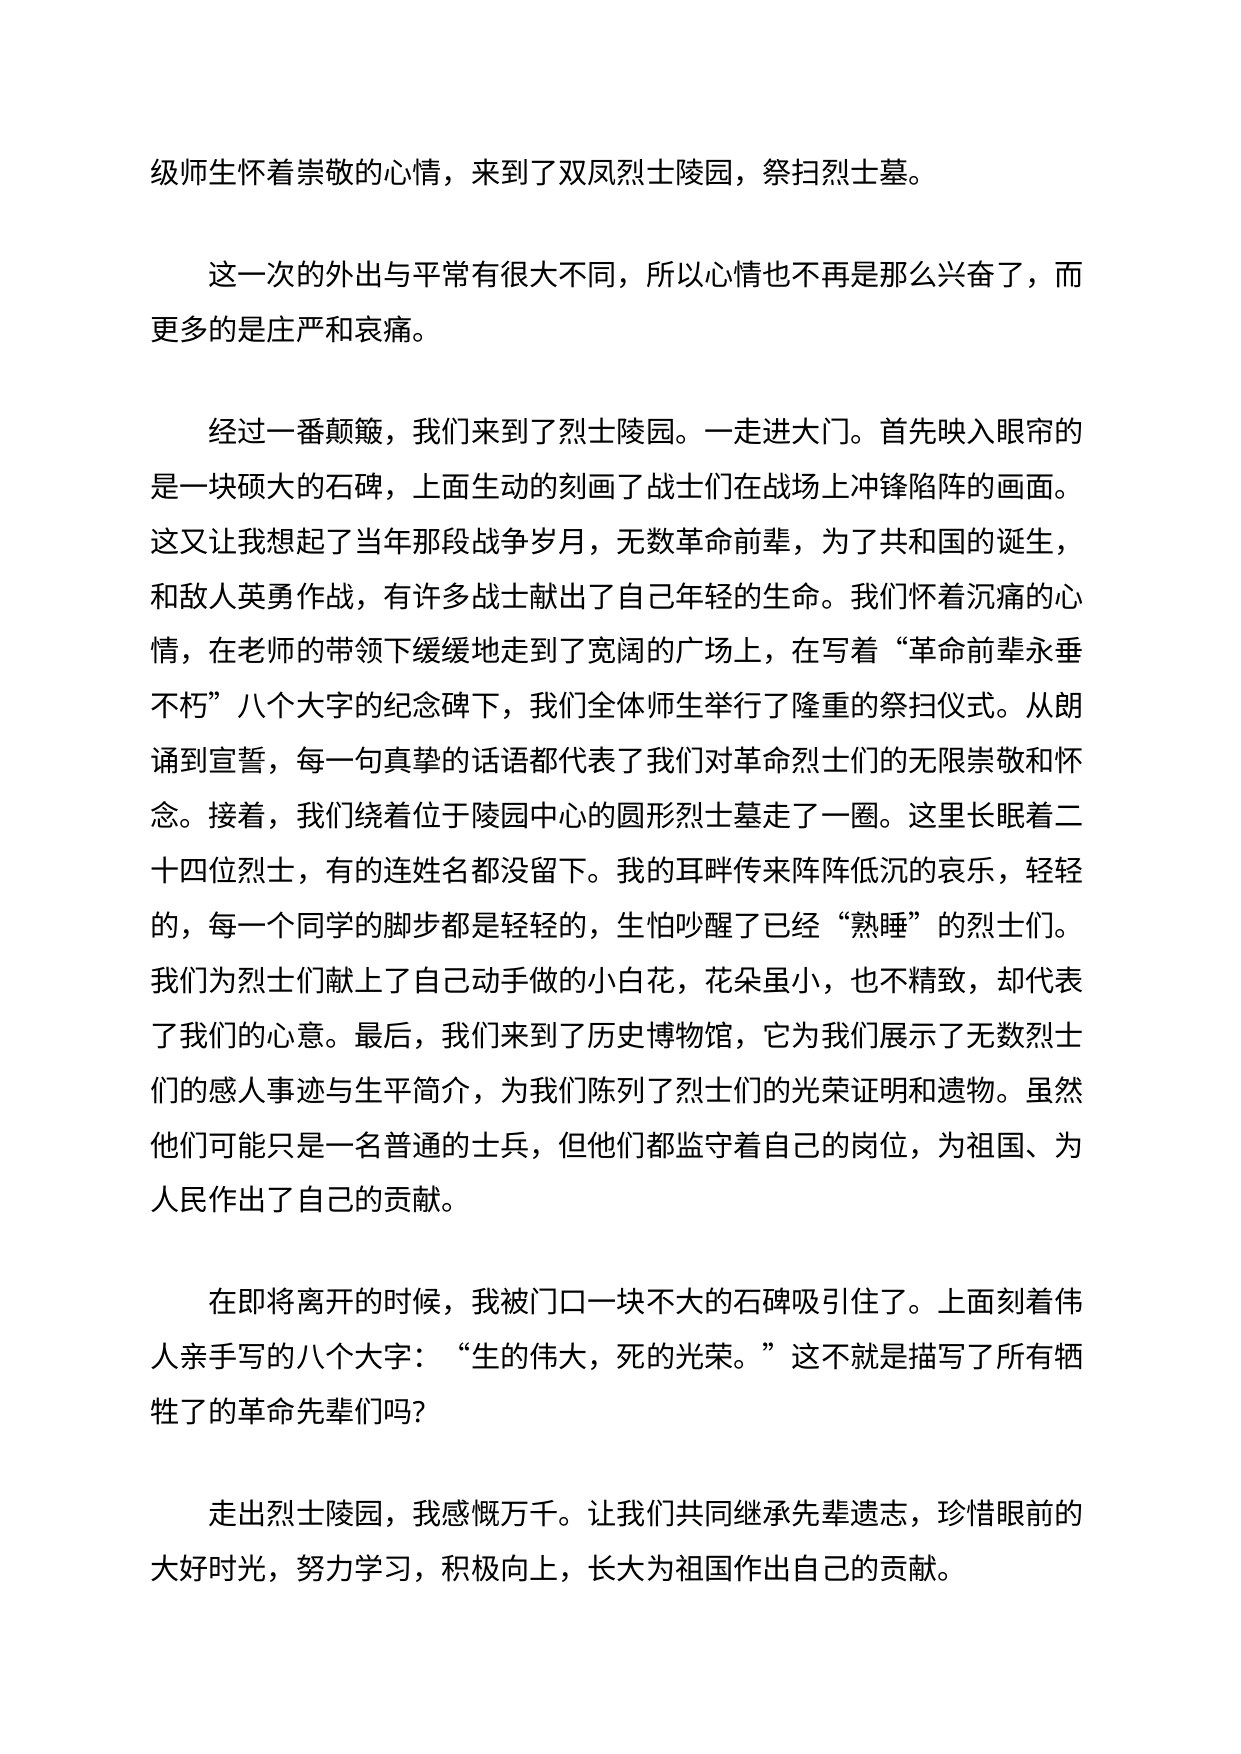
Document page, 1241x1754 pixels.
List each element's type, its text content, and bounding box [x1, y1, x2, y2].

text 经过一番颠簸，我们来到了烈士陵园。一走进大门。首先映入眼帘的是一块硕大的石碑，上面生动的刻画了战士们在战场上冲锋陷阵的画面。这又让我想起了当年那段战争岁月，无数革命前辈，为了共和国的诞生，和敌人英勇作战，有许多战士献出了自己年轻的生命。我们怀着沉痛的心情，在老师的带领下缓缓地走到了宽阔的广场上，在写着“革命前辈永垂不朽”八个大字的纪念碑下，我们全体师生举行了隆重的祭扫仪式。从朗诵到宣誓，每一句真挚的话语都代表了我们对革命烈士们的无限崇敬和怀念。接着，我们绕着位于陵园中心的圆形烈士墓走了一圈。这里长眠着二十四位烈士，有的连姓名都没留下。我的耳畔传来阵阵低沉的哀乐，轻轻的，每一个同学的脚步都是轻轻的，生怕吵醒了已经“熟睡”的烈士们。我们为烈士们献上了自己动手做的小白花，花朵虽小，也不精致，却代表了我们的心意。最后，我们来到了历史博物馆，它为我们展示了无数烈士们的感人事迹与生平简介，为我们陈列了烈士们的光荣证明和遗物。虽然他们可能只是一名普通的士兵，但他们都监守着自己的岗位，为祖国、为人民作出了自己的贡献。 [150, 408, 1090, 1219]
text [150, 150, 1090, 192]
text 这一次的外出与平常有很大不同，所以心情也不再是那么兴奋了，而更多的是庄严和哀痛。 [150, 252, 1090, 349]
text 走出烈士陵园，我感慨万千。让我们共同继承先辈遗志，珍惜眼前的大好时光，努力学习，积极向上，长大为祖国作出自己的贡献。 [150, 1491, 1090, 1588]
text 在即将离开的时候，我被门口一块不大的石碑吸引住了。上面刻着伟人亲手写的八个大字：“生的伟大，死的光荣。”这不就是描写了所有牺牲了的革命先辈们吗? [150, 1279, 1090, 1431]
